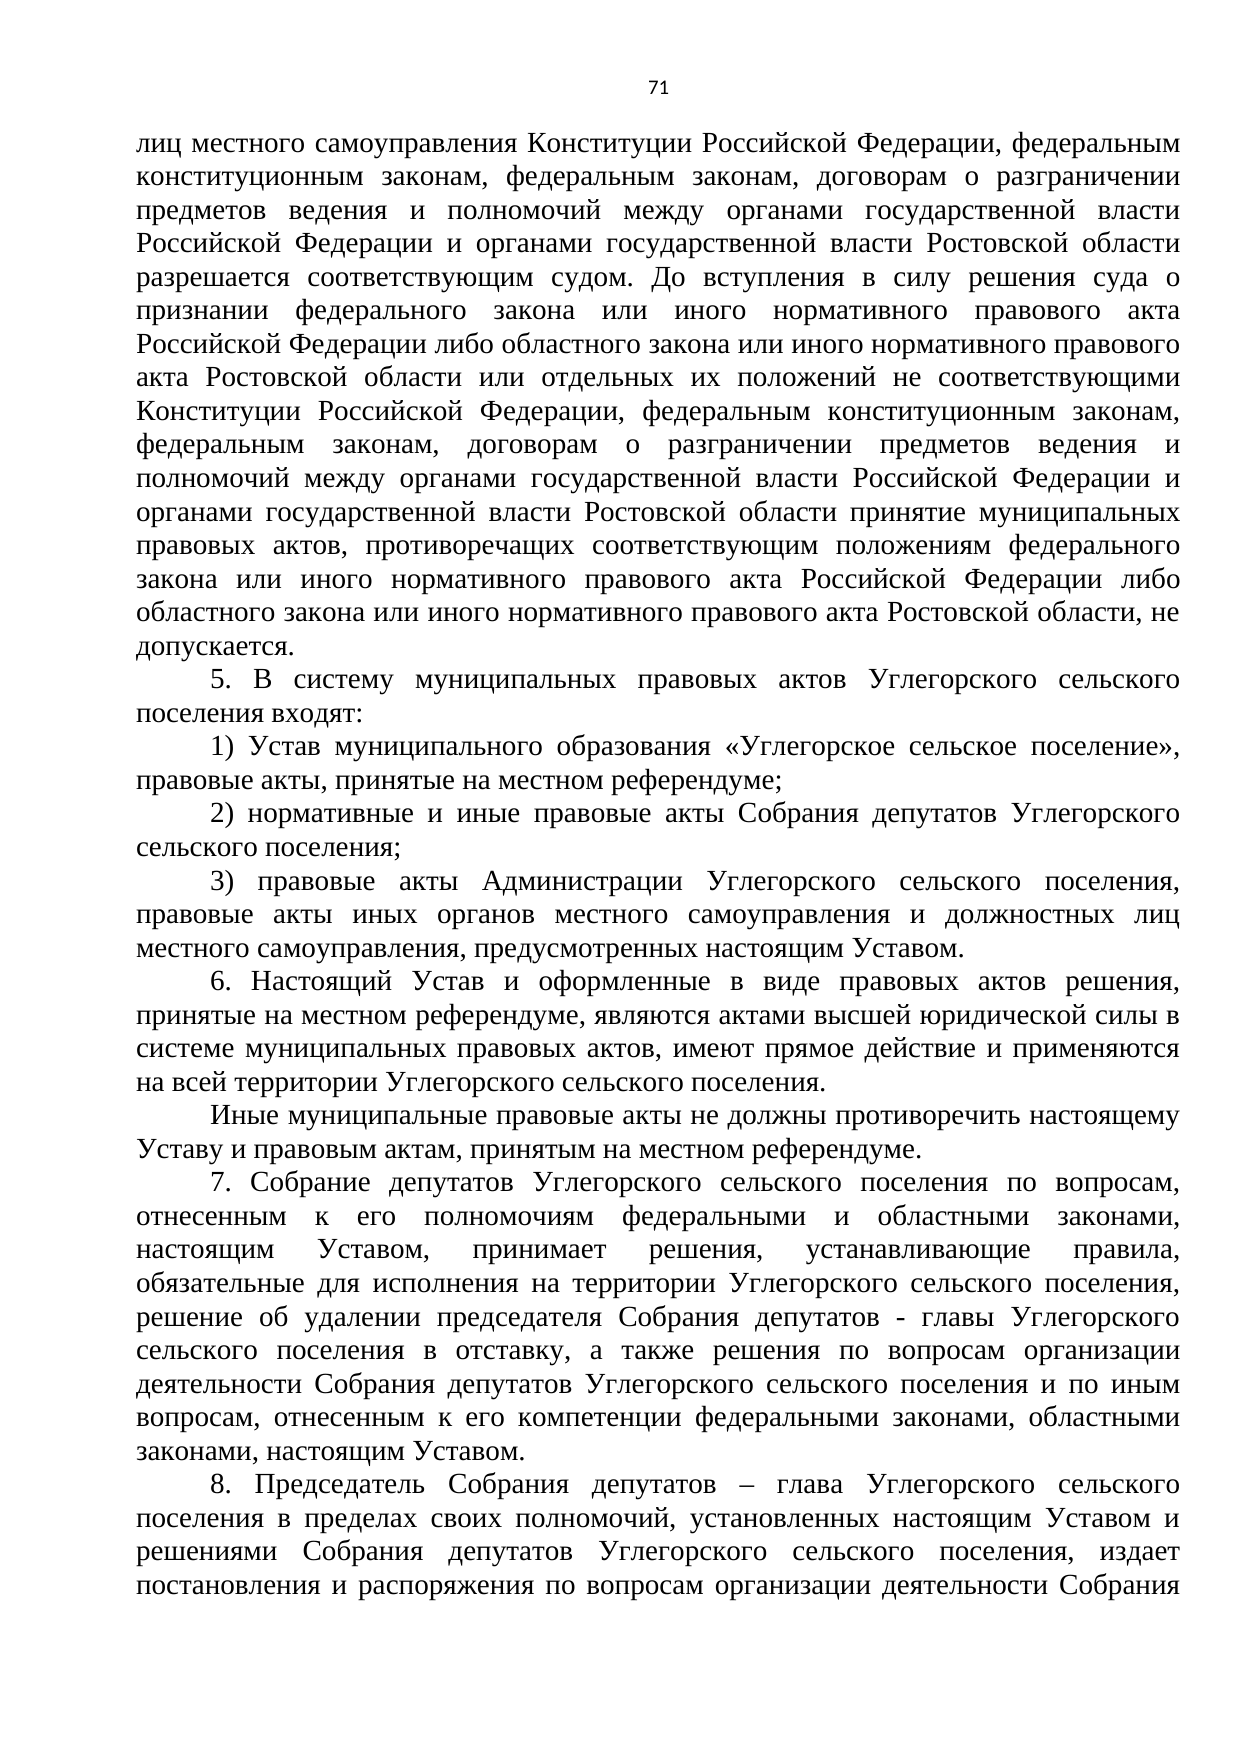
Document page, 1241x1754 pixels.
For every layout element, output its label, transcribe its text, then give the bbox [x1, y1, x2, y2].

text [136, 1466, 1181, 1601]
text Иные муниципальные правовые акты не должны противоречить настоящему Уставу и правовым актам, принятым на местном референдуме. [136, 1097, 1181, 1164]
text 7. Собрание депутатов Углегорского сельского поселения по вопросам, отнесенным к его полномочиям федеральными и областными законами, настоящим Уставом, принимает решения, устанавливающие правила, обязательные для исполнения на территории Углегорского сельского поселения, решение об удалении председателя Собрания депутатов - главы Углегорского сельского поселения в отставку, а также решения по вопросам организации деятельности Собрания депутатов Углегорского сельского поселения и по иным вопросам, отнесенным к его компетенции федеральными законами, областными законами, настоящим Уставом. [136, 1164, 1181, 1466]
text 6. Настоящий Устав и оформленные в виде правовых актов решения, принятые на местном референдуме, являются актами высшей юридической силы в системе муниципальных правовых актов, имеют прямое действие и применяются на всей территории Углегорского сельского поселения. [136, 963, 1181, 1097]
text 3) правовые акты Администрации Углегорского сельского поселения, правовые акты иных органов местного самоуправления и должностных лиц местного самоуправления, предусмотренных настоящим Уставом. [136, 863, 1181, 963]
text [136, 125, 1181, 661]
text 5. В систему муниципальных правовых актов Углегорского сельского поселения входят: [136, 661, 1181, 728]
text 2) нормативные и иные правовые акты Собрания депутатов Углегорского сельского поселения; [136, 796, 1181, 863]
text 1) Устав муниципального образования «Углегорское сельское поселение», правовые акты, принятые на местном референдуме; [136, 728, 1181, 796]
